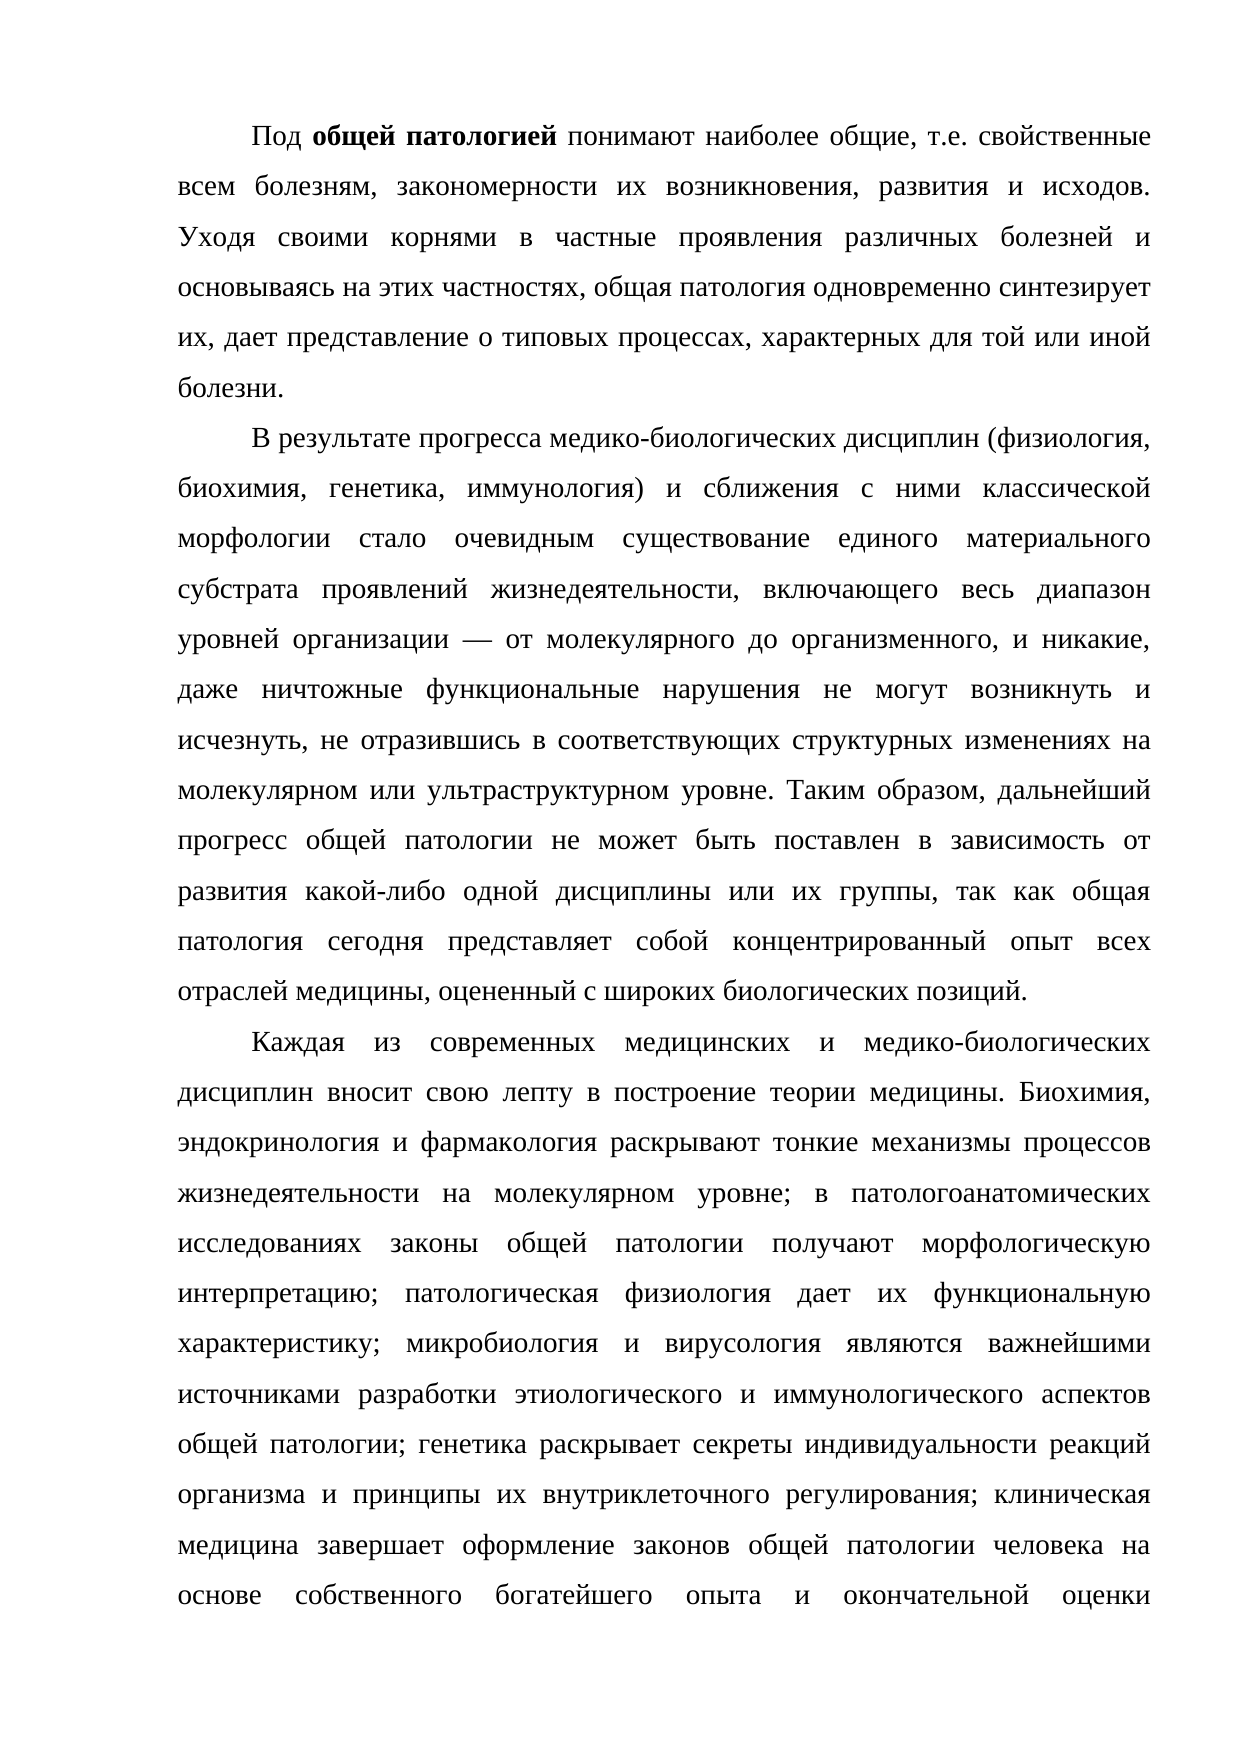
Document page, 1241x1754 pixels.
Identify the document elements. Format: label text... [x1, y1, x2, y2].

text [177, 1024, 1152, 1611]
text Под общей патологией понимают наиболее общие, т.е. свойственные всем болезням, закономерности их возникновения, развития и исходов. Уходя своими корнями в частные проявления различных болезней и основываясь на этих частностях, общая патология одновременно синтезирует их, дает представление о типовых процессах, характерных для той или иной болезни. [177, 118, 1152, 403]
text В результате прогресса медико-биологических дисциплин (физиология, биохимия, генетика, иммунология) и сближения с ними классической морфологии стало очевидным существование единого материального субстрата проявлений жизнедеятельности, включающего весь диапазон уровней организации — от молекулярного до организменного, и никакие, даже ничтожные функциональные нарушения не могут возникнуть и исчезнуть, не отразившись в соответствующих структурных изменениях на молекулярном или ультраструктурном уровне. Таким образом, дальнейший прогресс общей патологии не может быть поставлен в зависимость от развития какой-либо одной дисциплины или их группы, так как общая патология сегодня представляет собой концентрированный опыт всех отраслей медицины, оцененный с широких биологических позиций. [177, 420, 1152, 1007]
